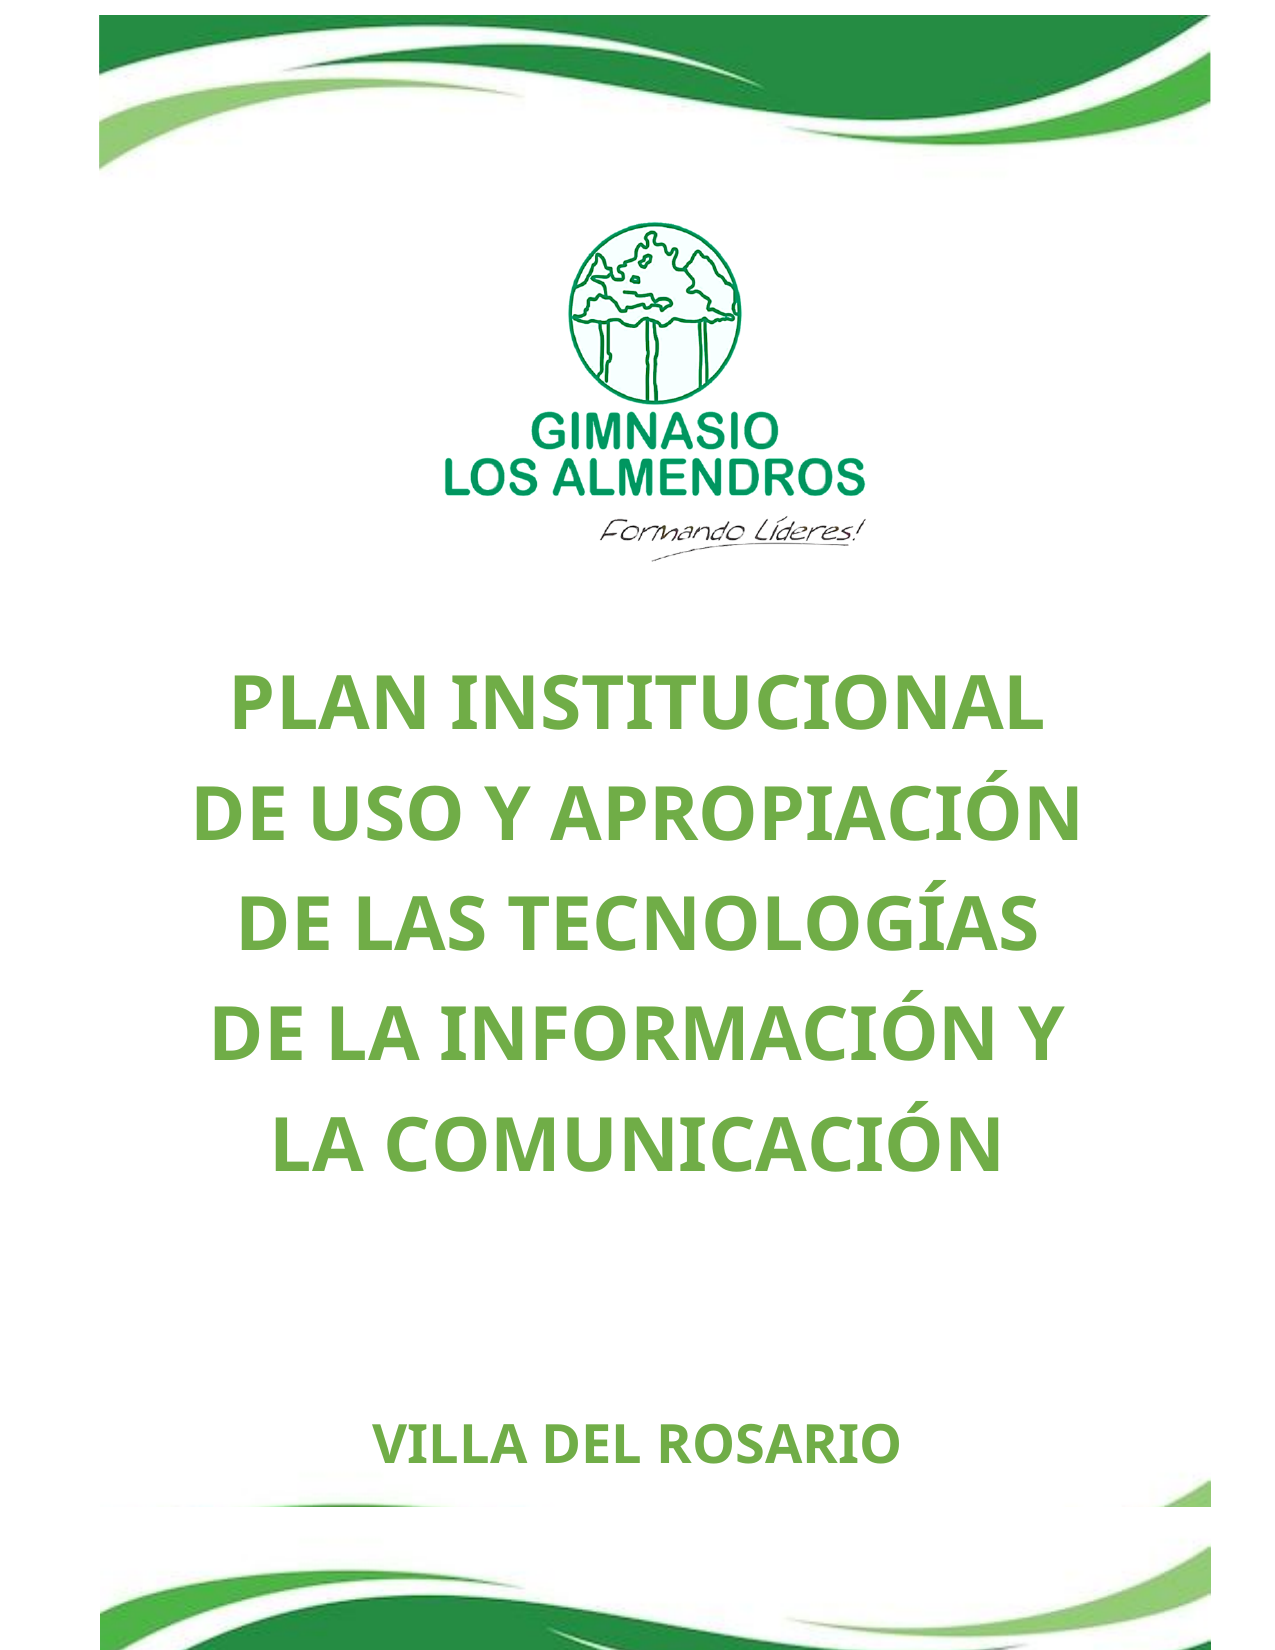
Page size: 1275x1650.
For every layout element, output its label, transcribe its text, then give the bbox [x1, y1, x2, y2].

text VILLA DEL ROSARIO [177, 1405, 1098, 1479]
picture [100, 1440, 1211, 1650]
picture [99, 15, 1211, 577]
text PLAN INSTITUCIONAL DE USO Y APROPIACIÓN DE LAS TECNOLOGÍAS DE LA INFORMACIÓN Y LA COMUNICACIÓN [177, 649, 1098, 1193]
